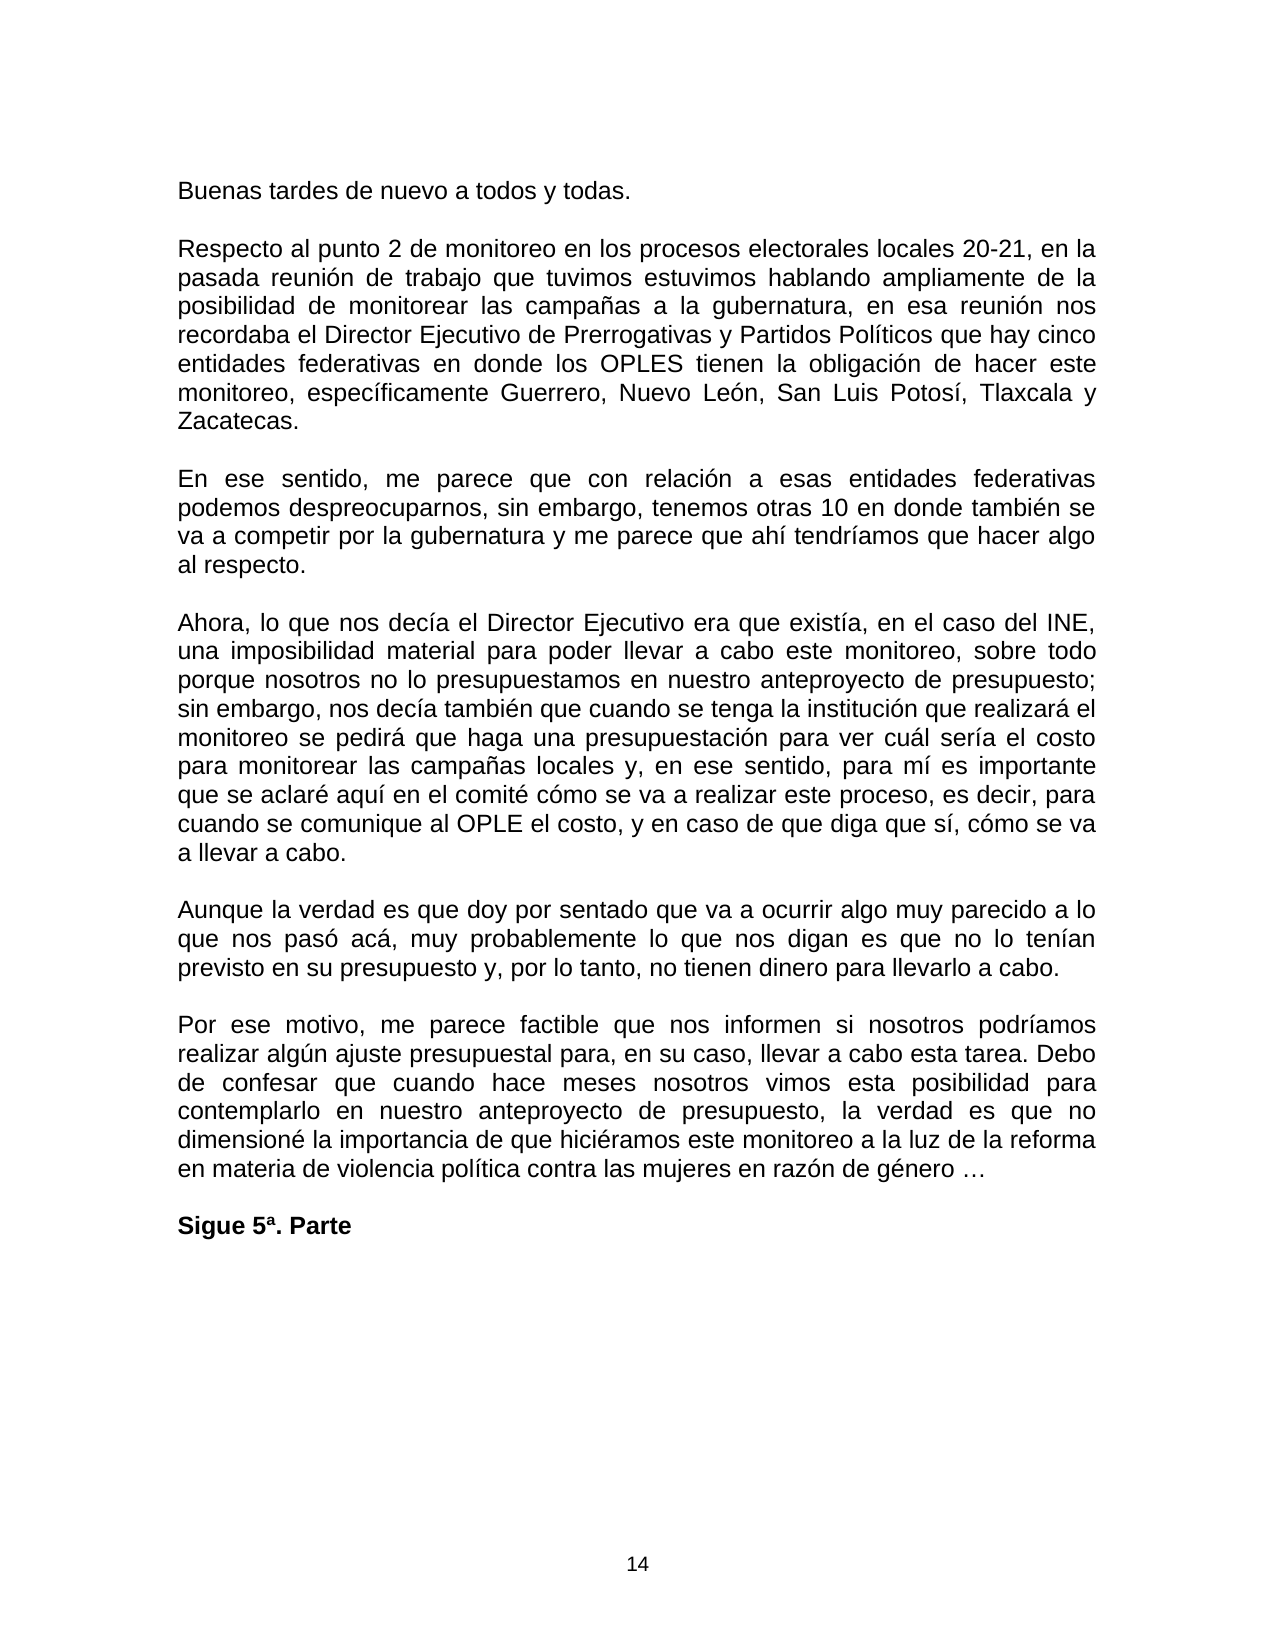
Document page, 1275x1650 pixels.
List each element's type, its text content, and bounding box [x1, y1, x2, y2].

text Sigue 5ª. Parte [177, 1211, 1098, 1240]
text Buenas tardes de nuevo a todos y todas. [177, 176, 1098, 205]
text Ahora, lo que nos decía el Director Ejecutivo era que existía, en el caso del INE, una imposibilidad material para poder llevar a cabo este monitoreo, sobre todo porque nosotros no lo presupuestamos en nuestro anteproyecto de presupuesto; sin embargo, nos decía también que cuando se tenga la institución que realizará el monitoreo se pedirá que haga una presupuestación para ver cuál sería el costo para monitorear las campañas locales y, en ese sentido, para mí es importante que se aclaré aquí en el comité cómo se va a realizar este proceso, es decir, para cuando se comunique al OPLE el costo, y en caso de que diga que sí, cómo se va a llevar a cabo. [177, 608, 1098, 866]
text Aunque la verdad es que doy por sentado que va a ocurrir algo muy parecido a lo que nos pasó acá, muy probablemente lo que nos digan es que no lo tenían previsto en su presupuesto y, por lo tanto, no tienen dinero para llevarlo a cabo. [177, 895, 1098, 981]
text Respecto al punto 2 de monitoreo en los procesos electorales locales 20-21, en la pasada reunión de trabajo que tuvimos estuvimos hablando ampliamente de la posibilidad de monitorear las campañas a la gubernatura, en esa reunión nos recordaba el Director Ejecutivo de Prerrogativas y Partidos Políticos que hay cinco entidades federativas en donde los OPLES tienen la obligación de hacer este monitoreo, específicamente Guerrero, Nuevo León, San Luis Potosí, Tlaxcala y Zacatecas. [177, 234, 1098, 435]
text Por ese motivo, me parece factible que nos informen si nosotros podríamos realizar algún ajuste presupuestal para, en su caso, llevar a cabo esta tarea. Debo de confesar que cuando hace meses nosotros vimos esta posibilidad para contemplarlo en nuestro anteproyecto de presupuesto, la verdad es que no dimensioné la importancia de que hiciéramos este monitoreo a la luz de la reforma en materia de violencia política contra las mujeres en razón de género … [177, 1010, 1098, 1183]
text En ese sentido, me parece que con relación a esas entidades federativas podemos despreocuparnos, sin embargo, tenemos otras 10 en donde también se va a competir por la gubernatura y me parece que ahí tendríamos que hacer algo al respecto. [177, 464, 1098, 579]
